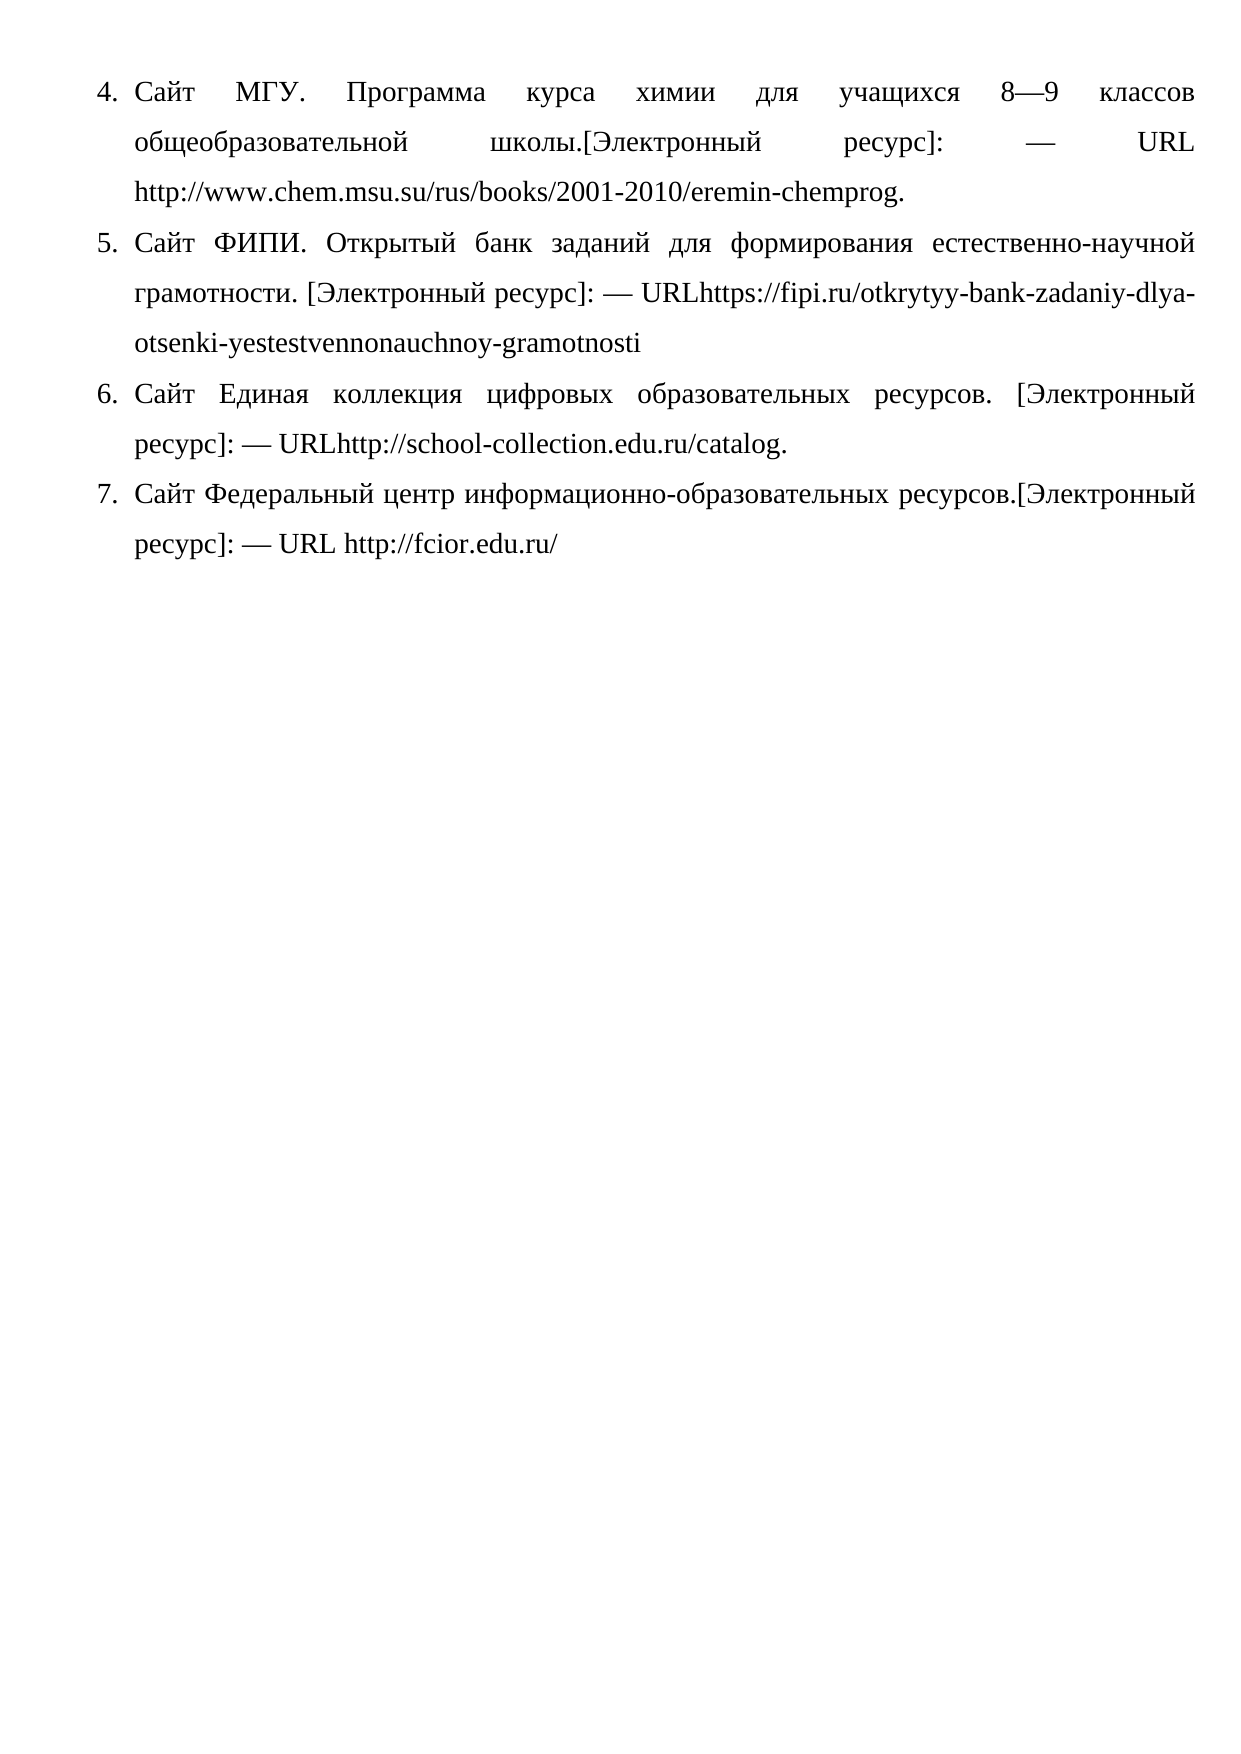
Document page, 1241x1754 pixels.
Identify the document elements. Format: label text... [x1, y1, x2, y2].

list Сайт МГУ. Программа курса химии для учащихся 8—9 классов общеобразовательной школы.[Электронный ресурс]: — URL http://www.chem.msu.su/rus/books/2001-2010/eremin-chemprog. [97, 74, 1196, 208]
list Сайт Единая коллекция цифровых образовательных ресурсов. [Электронный ресурс]: — URLhttp://school-collection.edu.ru/catalog. [97, 376, 1196, 459]
list Сайт ФИПИ. Открытый банк заданий для формирования естественно-научной грамотности. [Электронный ресурс]: — URLhttps://fipi.ru/otkrytyy-bank-zadaniy-dlya-otsenki-yestestvennonauchnoy-gramotnosti [97, 225, 1196, 359]
list Сайт Федеральный центр информационно-образовательных ресурсов.[Электронный ресурс]: — URL http://fcior.edu.ru/ [97, 476, 1196, 560]
